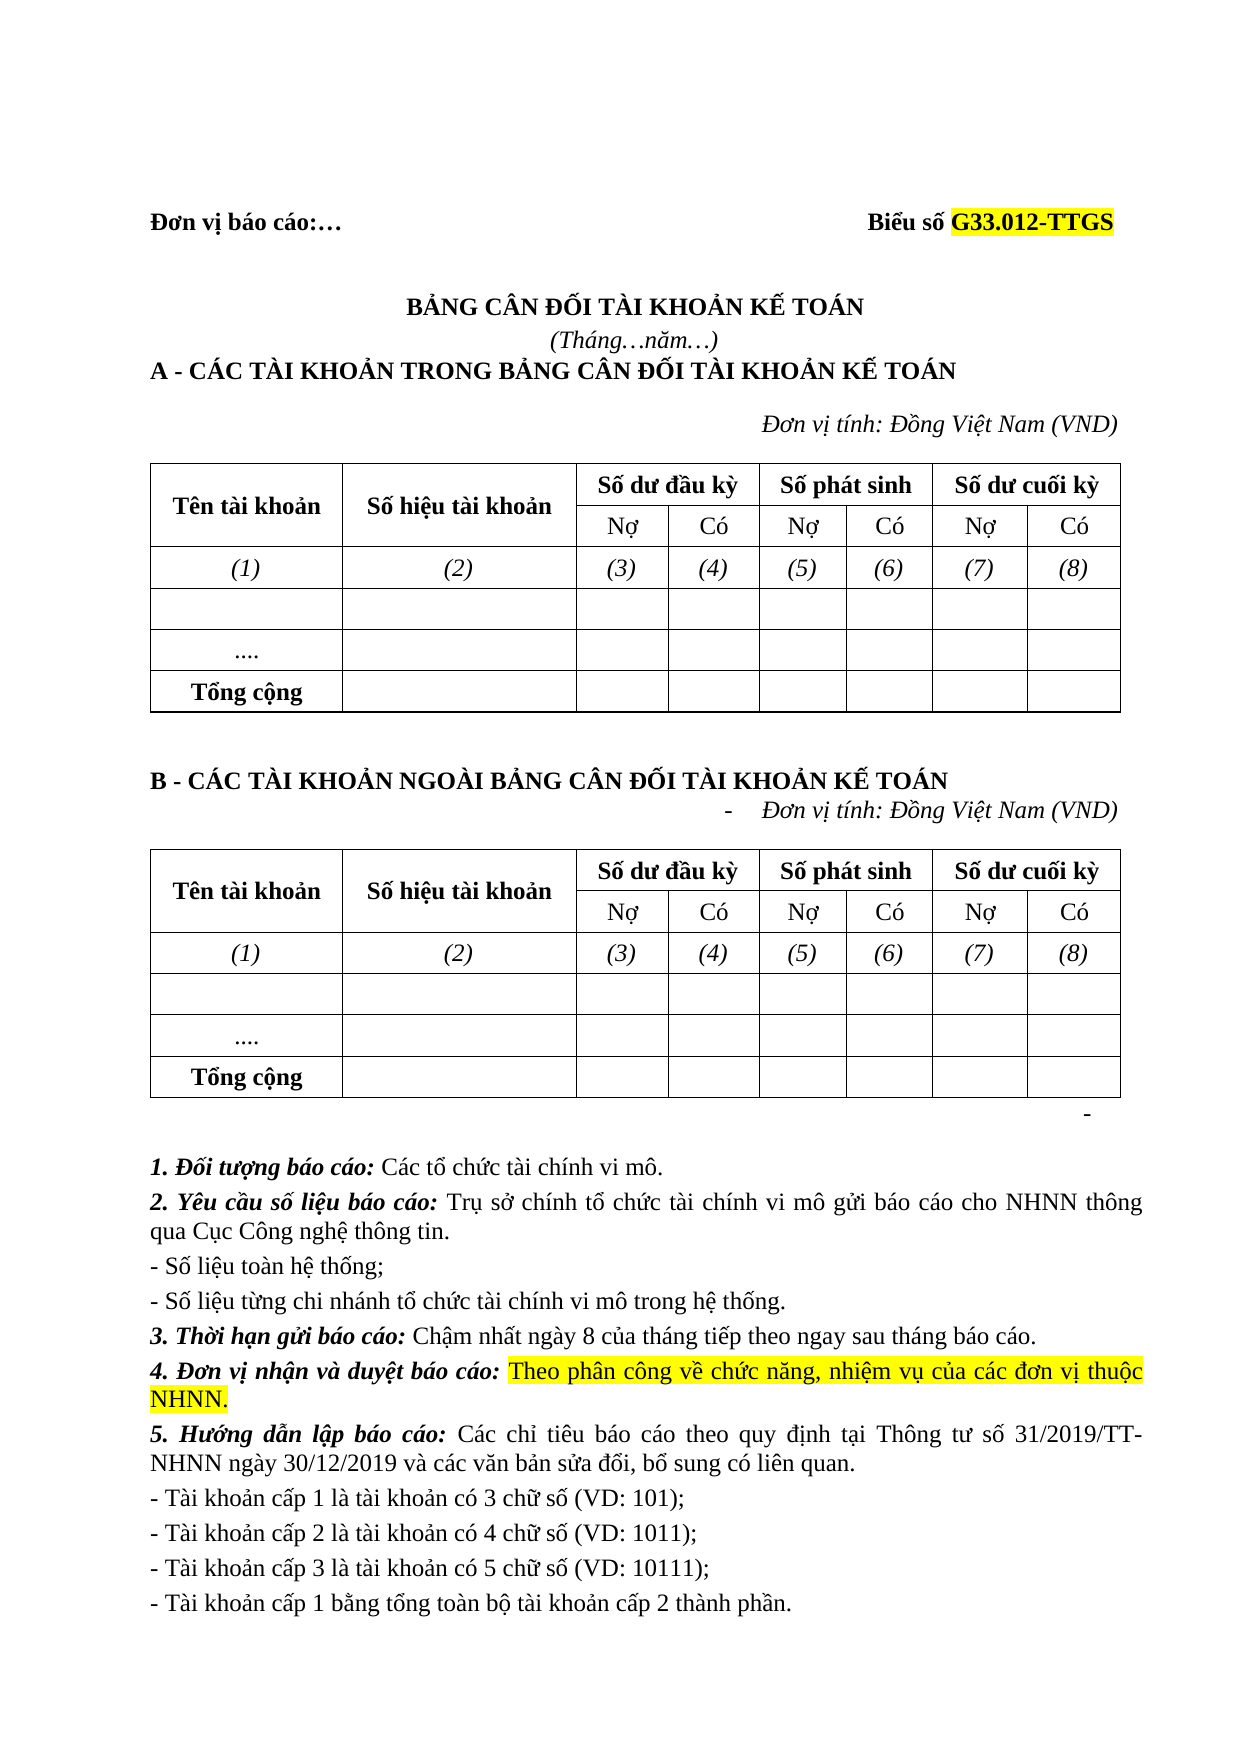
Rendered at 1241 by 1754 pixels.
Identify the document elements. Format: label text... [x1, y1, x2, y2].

table_cell [577, 974, 668, 1014]
table_cell (5) [760, 547, 846, 587]
table_cell [847, 589, 932, 629]
table_cell (7) [933, 933, 1027, 973]
table_cell [760, 974, 846, 1014]
table_cell [577, 1057, 668, 1097]
table_cell [1028, 1015, 1120, 1056]
table_cell Có [847, 891, 932, 932]
table_cell [343, 1057, 576, 1097]
table_cell (4) [669, 547, 759, 587]
table_cell [760, 589, 846, 629]
table_cell Nợ [760, 506, 846, 546]
table_cell [1028, 1057, 1120, 1097]
table_cell Tổng cộng [151, 1057, 342, 1097]
table_cell [669, 671, 759, 711]
text - Số liệu toàn hệ thống; [150, 1251, 1143, 1279]
table_header Số dư cuối kỳ [933, 850, 1120, 890]
table_header Số dư cuối kỳ [933, 464, 1120, 505]
table_cell Có [1028, 891, 1120, 932]
table_cell [847, 1057, 932, 1097]
table_cell (1) [151, 933, 342, 973]
table_cell [1028, 589, 1120, 629]
table_cell [933, 589, 1027, 629]
table_cell [847, 630, 932, 670]
table_cell [151, 589, 342, 629]
table_header Số dư đầu kỳ [577, 850, 759, 890]
table_header Số hiệu tài khoản [343, 464, 576, 546]
text - Tài khoản cấp 2 là tài khoản có 4 chữ số (VD: 1011); [150, 1518, 1120, 1547]
table_cell (Tháng…năm…) [150, 323, 1120, 356]
table_cell (2) [343, 547, 576, 587]
table_cell [847, 974, 932, 1014]
table_cell [933, 1015, 1027, 1056]
table_header Số phát sinh [760, 464, 932, 505]
table_cell [760, 671, 846, 711]
table_cell .... [151, 1015, 342, 1056]
text - Tài khoản cấp 1 bằng tổng toàn bộ tài khoản cấp 2 thành phần. [150, 1588, 1120, 1617]
text 1. Đối tượng báo cáo: Các tổ chức tài chính vi mô. [150, 1152, 1143, 1181]
table_header Số phát sinh [760, 850, 932, 890]
table_cell [669, 974, 759, 1014]
table_cell [933, 974, 1027, 1014]
list Đơn vị tính: Đồng Việt Nam (VND) [225, 409, 1120, 438]
table_cell [577, 630, 668, 670]
table_cell [343, 974, 576, 1014]
table_header Tên tài khoản [151, 464, 342, 546]
table_cell [1028, 630, 1120, 670]
table_cell (1) [151, 547, 342, 587]
table_cell [343, 630, 576, 670]
text 5. Hướng dẫn lập báo cáo: Các chỉ tiêu báo cáo theo quy định tại Thông tư số 31/2019/TT-NHNN ngày 30/12/2019 và các văn bản sửa đổi, bổ sung có liên quan. [150, 1419, 1143, 1477]
table_cell [760, 630, 846, 670]
table_cell (6) [847, 547, 932, 587]
table_cell [669, 1057, 759, 1097]
table_cell (5) [760, 933, 846, 973]
table_cell [669, 589, 759, 629]
table_cell Nợ [577, 506, 668, 546]
text B - CÁC TÀI KHOẢN NGOÀI BẢNG CÂN ĐỐI TÀI KHOẢN KẾ TOÁN [150, 766, 1120, 795]
table_cell Tổng cộng [151, 671, 342, 711]
table_header BẢNG CÂN ĐỐI TÀI KHOẢN KẾ TOÁN [150, 290, 1120, 323]
table_cell [933, 630, 1027, 670]
table_cell Nợ [933, 891, 1027, 932]
table_cell [1028, 671, 1120, 711]
table_cell (3) [577, 933, 668, 973]
table_cell Có [669, 891, 759, 932]
table_cell (6) [847, 933, 932, 973]
list Đơn vị tính: Đồng Việt Nam (VND) [187, 795, 1120, 824]
table_cell [577, 1015, 668, 1056]
table_cell [847, 671, 932, 711]
text - Tài khoản cấp 3 là tài khoản có 5 chữ số (VD: 10111); [150, 1553, 1120, 1582]
text 3. Thời hạn gửi báo cáo: Chậm nhất ngày 8 của tháng tiếp theo ngay sau tháng báo cáo. [150, 1321, 1143, 1349]
table_cell [151, 974, 342, 1014]
table_cell [760, 1015, 846, 1056]
table_cell [933, 671, 1027, 711]
table_header Số hiệu tài khoản [343, 850, 576, 932]
table_cell Có [1028, 506, 1120, 546]
table_cell (2) [343, 933, 576, 973]
table_cell .... [151, 630, 342, 670]
text A - CÁC TÀI KHOẢN TRONG BẢNG CÂN ĐỐI TÀI KHOẢN KẾ TOÁN [150, 356, 1120, 384]
table_cell (4) [669, 933, 759, 973]
table_cell [1028, 974, 1120, 1014]
table_header Số dư đầu kỳ [577, 464, 759, 505]
table_cell [933, 1057, 1027, 1097]
table_cell (3) [577, 547, 668, 587]
table_cell [577, 671, 668, 711]
text - Số liệu từng chi nhánh tổ chức tài chính vi mô trong hệ thống. [150, 1286, 1143, 1314]
text 2. Yêu cầu số liệu báo cáo: Trụ sở chính tổ chức tài chính vi mô gửi báo cáo cho NHNN thông qua Cục Công nghệ thông tin. [150, 1187, 1143, 1244]
table_cell (7) [933, 547, 1027, 587]
table_cell [343, 671, 576, 711]
table_cell [669, 1015, 759, 1056]
table_header Tên tài khoản [151, 850, 342, 932]
text Đơn vị báo cáo:… Biểu số G33.012-TTGS [150, 207, 1120, 236]
table_cell (8) [1028, 933, 1120, 973]
table_cell [577, 589, 668, 629]
table_cell [669, 630, 759, 670]
table_cell Có [847, 506, 932, 546]
table_cell Nợ [933, 506, 1027, 546]
table_cell Nợ [760, 891, 846, 932]
table_cell [760, 1057, 846, 1097]
table_cell (8) [1028, 547, 1120, 587]
table_cell [343, 589, 576, 629]
table_cell Có [669, 506, 759, 546]
text - Tài khoản cấp 1 là tài khoản có 3 chữ số (VD: 101); [150, 1483, 1120, 1512]
table_cell Nợ [577, 891, 668, 932]
table_cell [847, 1015, 932, 1056]
text 4. Đơn vị nhận và duyệt báo cáo: Theo phân công về chức năng, nhiệm vụ của các đơn vị thuộc NHNN. [150, 1356, 1143, 1413]
table_cell [343, 1015, 576, 1056]
